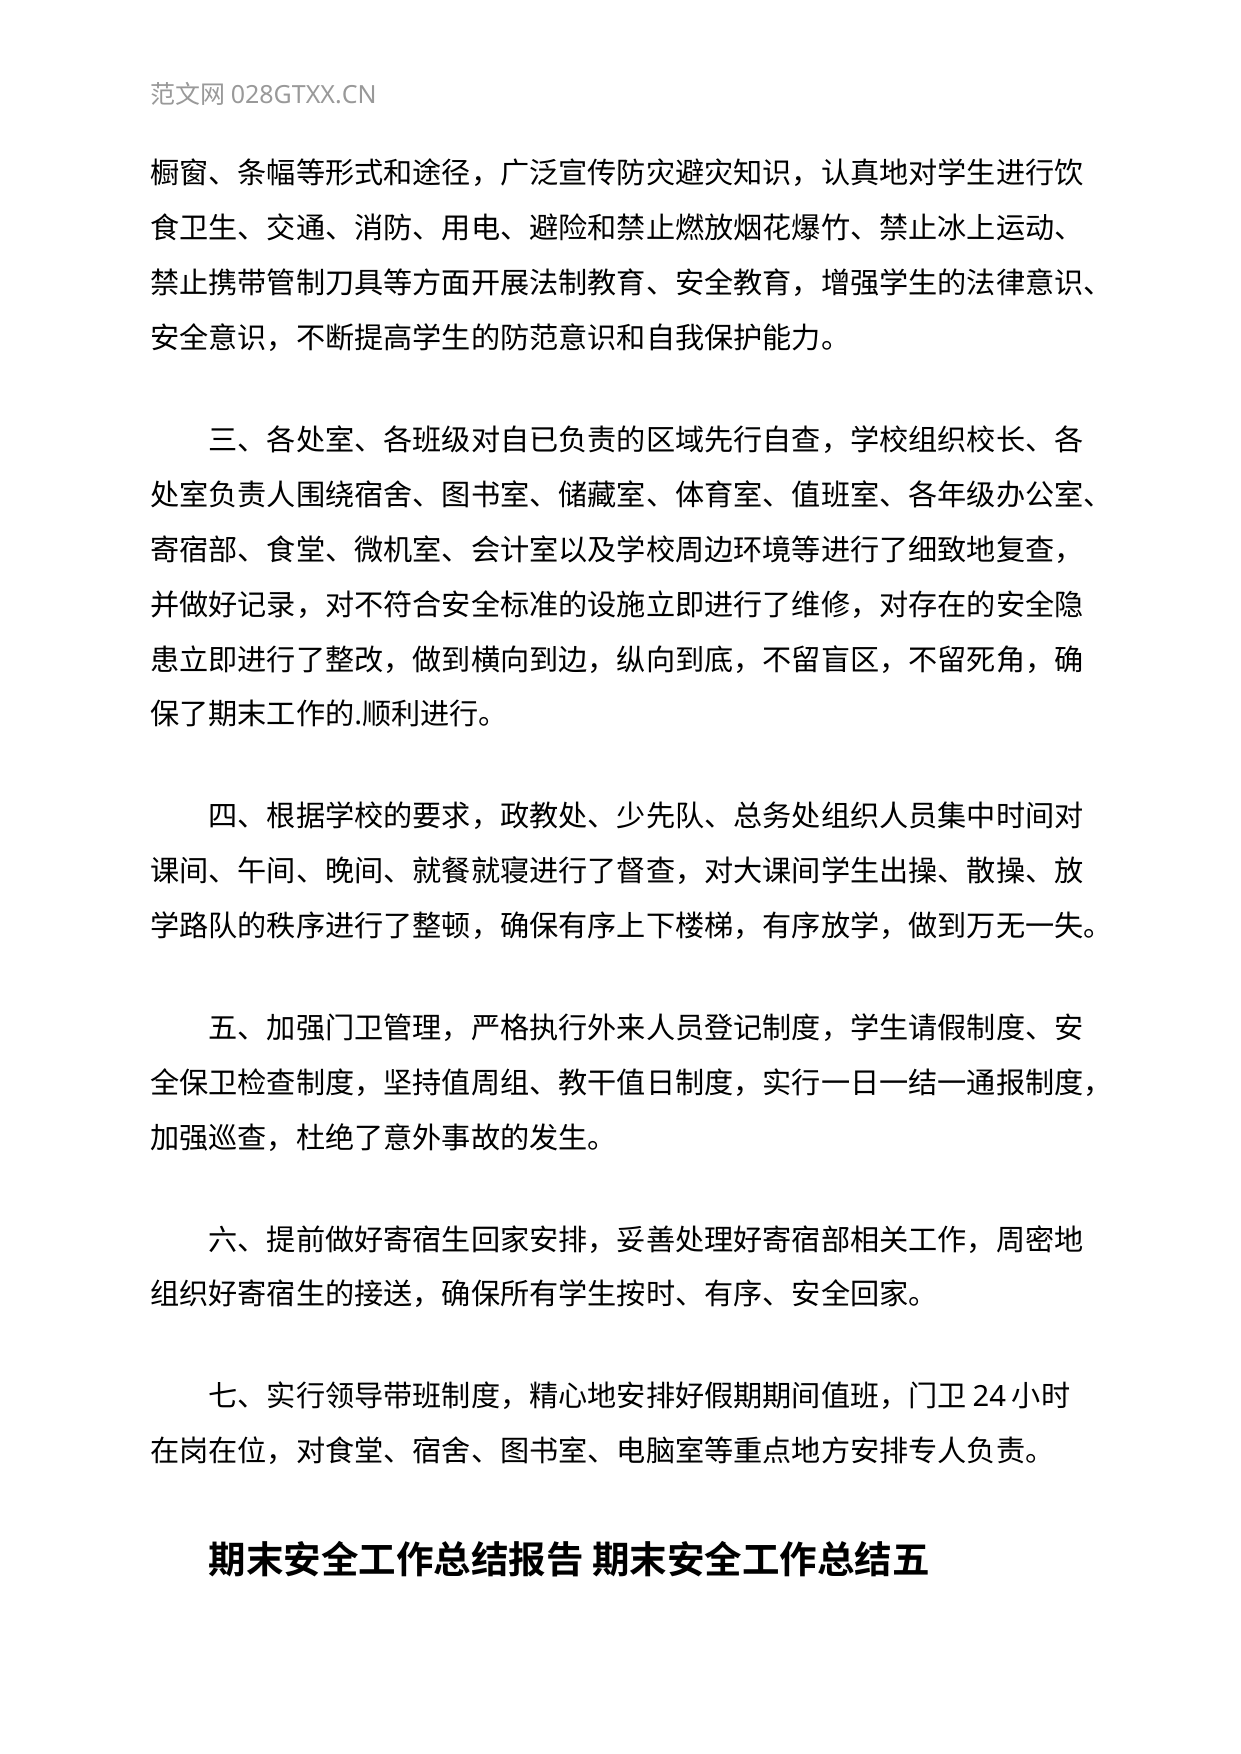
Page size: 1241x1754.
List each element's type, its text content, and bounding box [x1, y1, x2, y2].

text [150, 150, 1090, 357]
text 五、加强门卫管理，严格执行外来人员登记制度，学生请假制度、安全保卫检查制度，坚持值周组、教干值日制度，实行一日一结一通报制度，加强巡查，杜绝了意外事故的发生。 [150, 1004, 1090, 1157]
text 三、各处室、各班级对自已负责的区域先行自查，学校组织校长、各处室负责人围绕宿舍、图书室、储藏室、体育室、值班室、各年级办公室、寄宿部、食堂、微机室、会计室以及学校周边环境等进行了细致地复查，并做好记录，对不符合安全标准的设施立即进行了维修，对存在的安全隐患立即进行了整改，做到横向到边，纵向到底，不留盲区，不留死角，确保了期末工作的.顺利进行。 [150, 416, 1090, 733]
text 期末安全工作总结报告 期末安全工作总结五 [150, 1529, 1090, 1584]
text 四、根据学校的要求，政教处、少先队、总务处组织人员集中时间对课间、午间、晚间、就餐就寝进行了督查，对大课间学生出操、散操、放学路队的秩序进行了整顿，确保有序上下楼梯，有序放学，做到万无一失。 [150, 793, 1090, 945]
text 七、实行领导带班制度，精心地安排好假期期间值班，门卫24小时在岗在位，对食堂、宿舍、图书室、电脑室等重点地方安排专人负责。 [150, 1373, 1090, 1470]
text 六、提前做好寄宿生回家安排，妥善处理好寄宿部相关工作，周密地组织好寄宿生的接送，确保所有学生按时、有序、安全回家。 [150, 1216, 1090, 1313]
